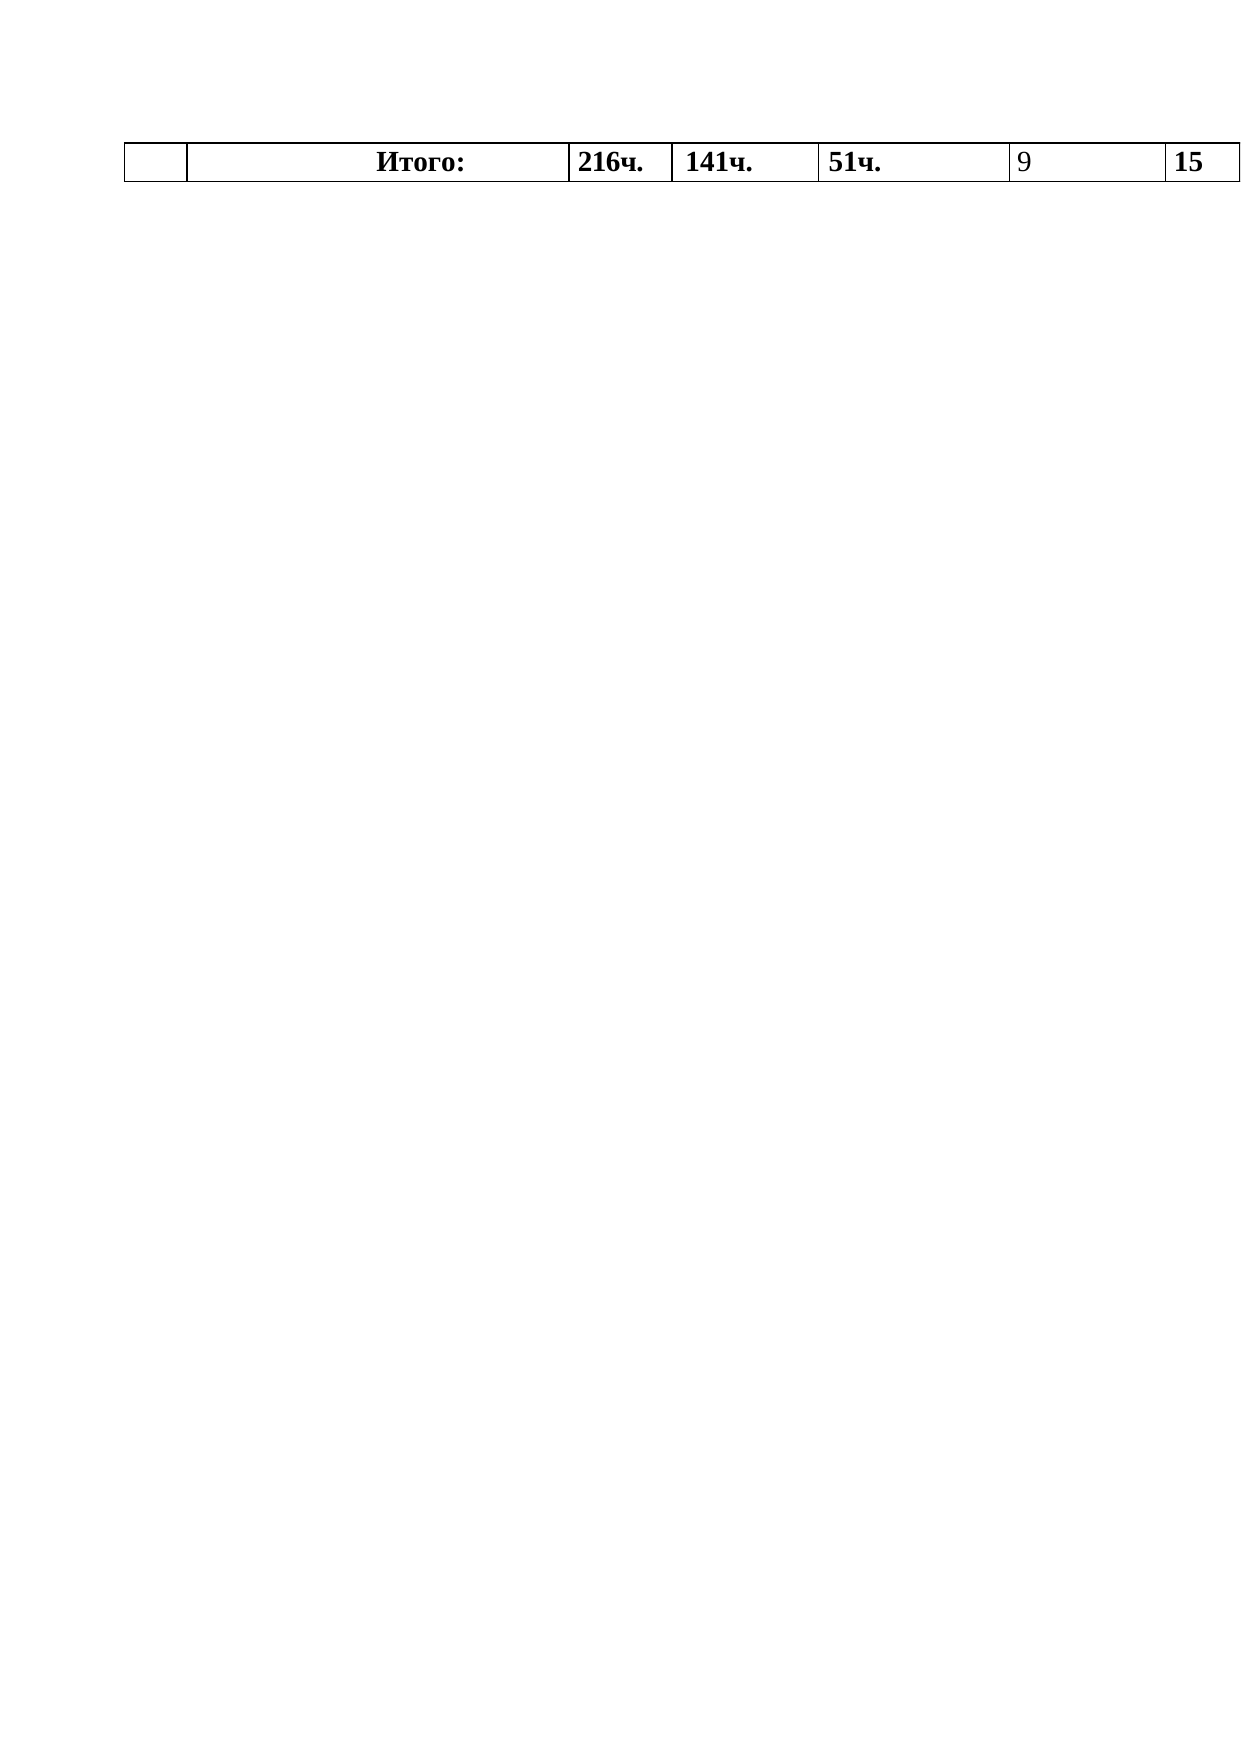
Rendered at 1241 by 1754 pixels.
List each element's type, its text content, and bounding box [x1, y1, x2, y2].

table_cell 15 [1166, 144, 1239, 181]
table_cell 51ч. [819, 144, 1009, 181]
table_cell 216ч. [570, 144, 671, 181]
table_cell Итого: [188, 144, 568, 181]
table_cell [125, 144, 186, 181]
table_cell 9 [1010, 144, 1165, 181]
table_cell 141ч. [673, 144, 818, 181]
